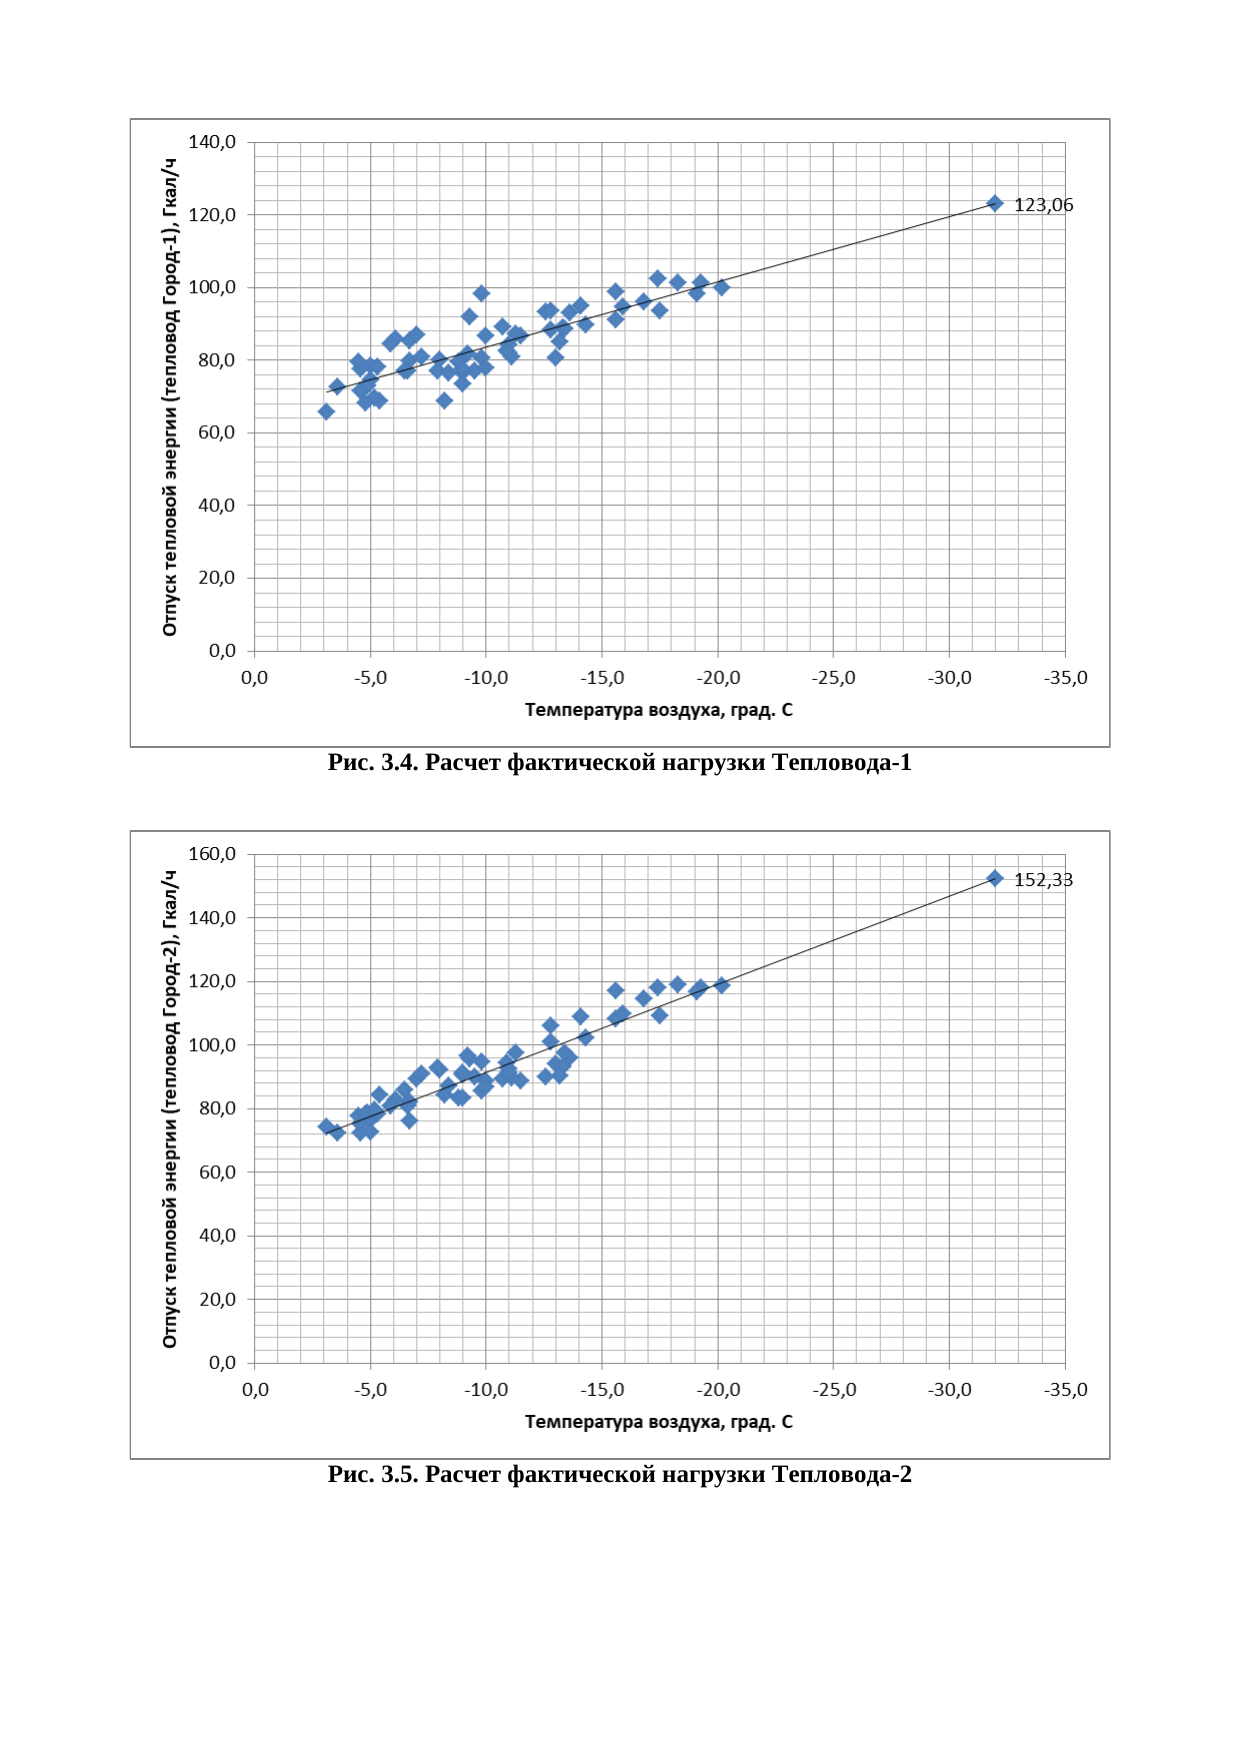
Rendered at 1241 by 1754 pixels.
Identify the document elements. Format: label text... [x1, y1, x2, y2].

picture [129, 830, 1111, 1460]
picture [129, 118, 1111, 748]
